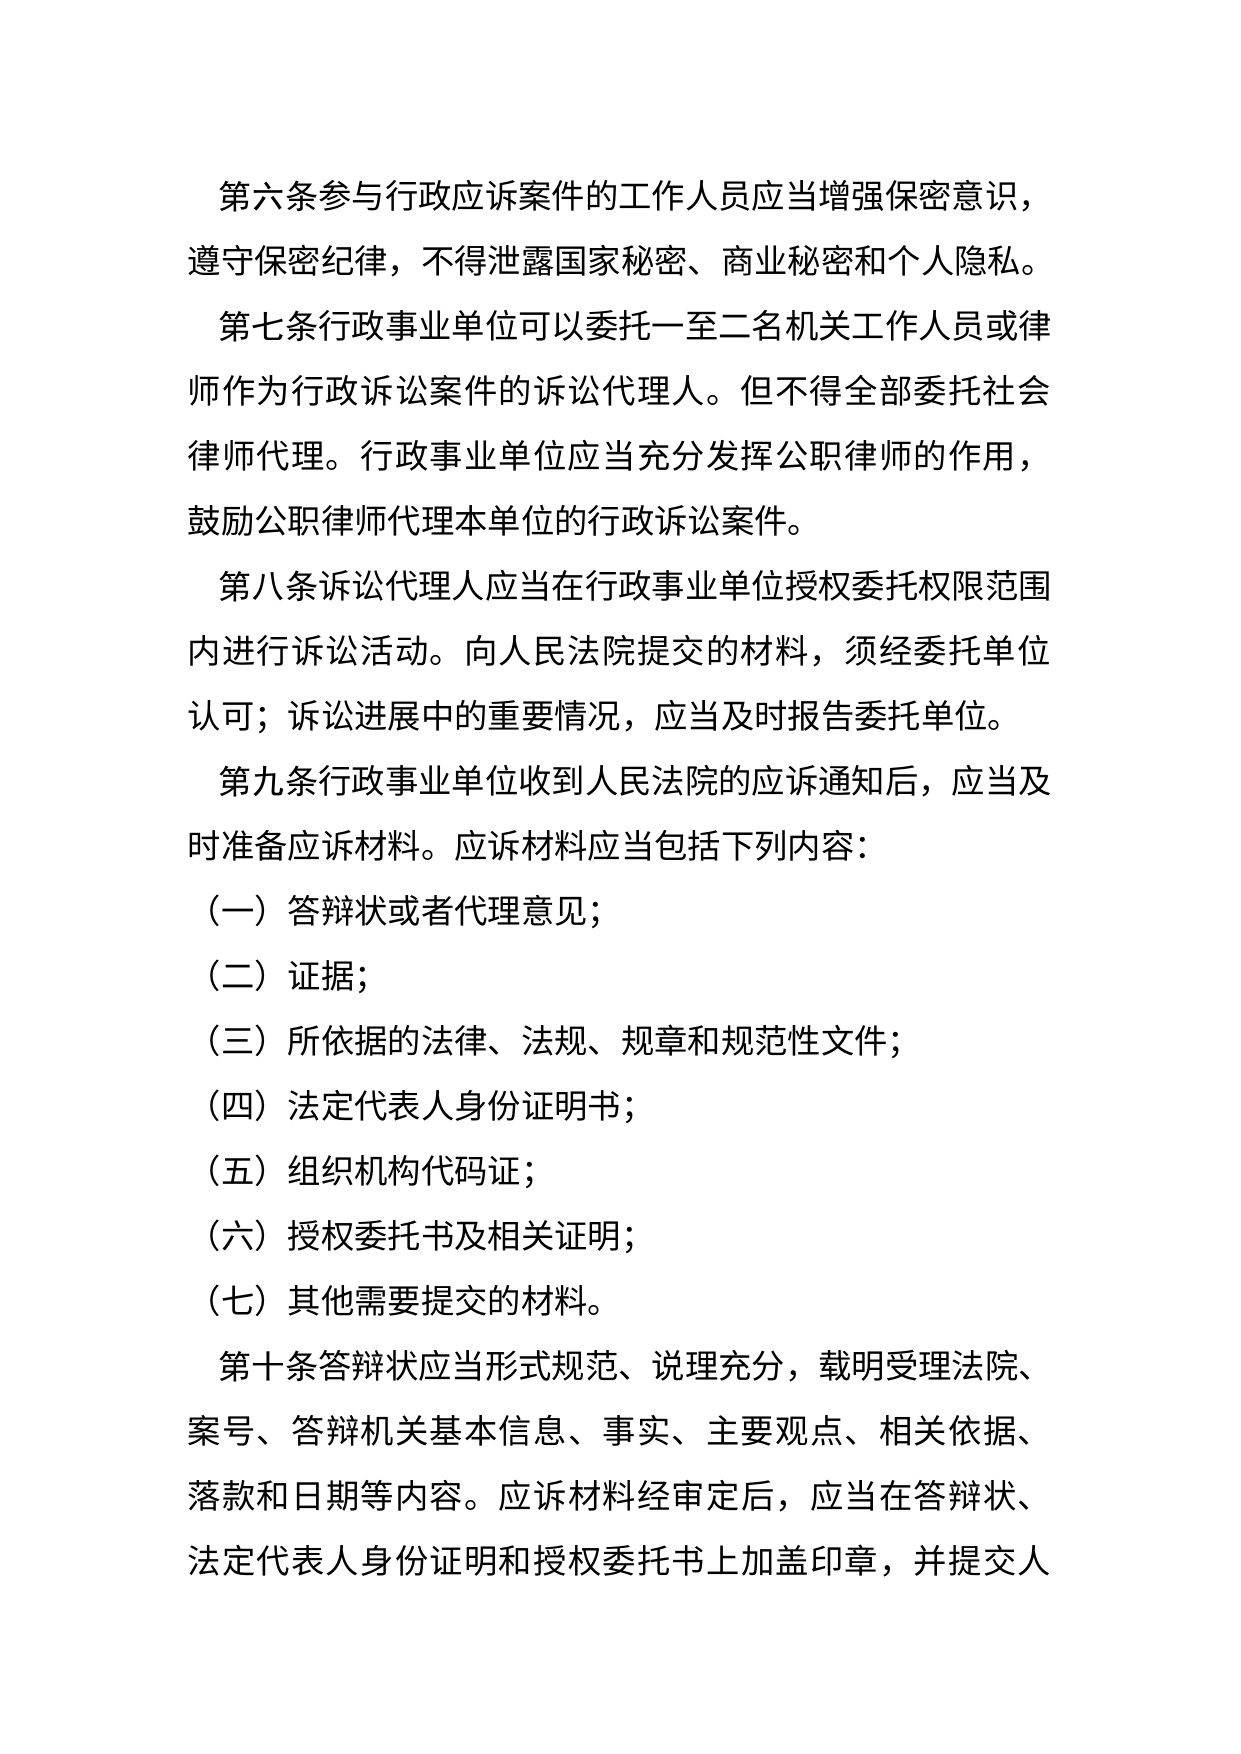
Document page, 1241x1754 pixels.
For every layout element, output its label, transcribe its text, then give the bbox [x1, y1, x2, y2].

text （五）组织机构代码证； [187, 1137, 1053, 1202]
text 第八条诉讼代理人应当在行政事业单位授权委托权限范围内进行诉讼活动。向人民法院提交的材料，须经委托单位认可；诉讼进展中的重要情况，应当及时报告委托单位。 [187, 552, 1053, 747]
text （三）所依据的法律、法规、规章和规范性文件； [187, 1007, 1053, 1072]
text 第六条参与行政应诉案件的工作人员应当增强保密意识，遵守保密纪律，不得泄露国家秘密、商业秘密和个人隐私。 [187, 162, 1053, 292]
text （一）答辩状或者代理意见； [187, 877, 1053, 942]
text 第七条行政事业单位可以委托一至二名机关工作人员或律师作为行政诉讼案件的诉讼代理人。但不得全部委托社会律师代理。行政事业单位应当充分发挥公职律师的作用，鼓励公职律师代理本单位的行政诉讼案件。 [187, 292, 1053, 552]
text （二）证据； [187, 942, 1053, 1007]
text （六）授权委托书及相关证明； [187, 1202, 1053, 1267]
text （四）法定代表人身份证明书； [187, 1072, 1053, 1137]
text 第九条行政事业单位收到人民法院的应诉通知后，应当及时准备应诉材料。应诉材料应当包括下列内容： [187, 747, 1053, 877]
text （七）其他需要提交的材料。 [187, 1267, 1053, 1332]
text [187, 1332, 1053, 1592]
